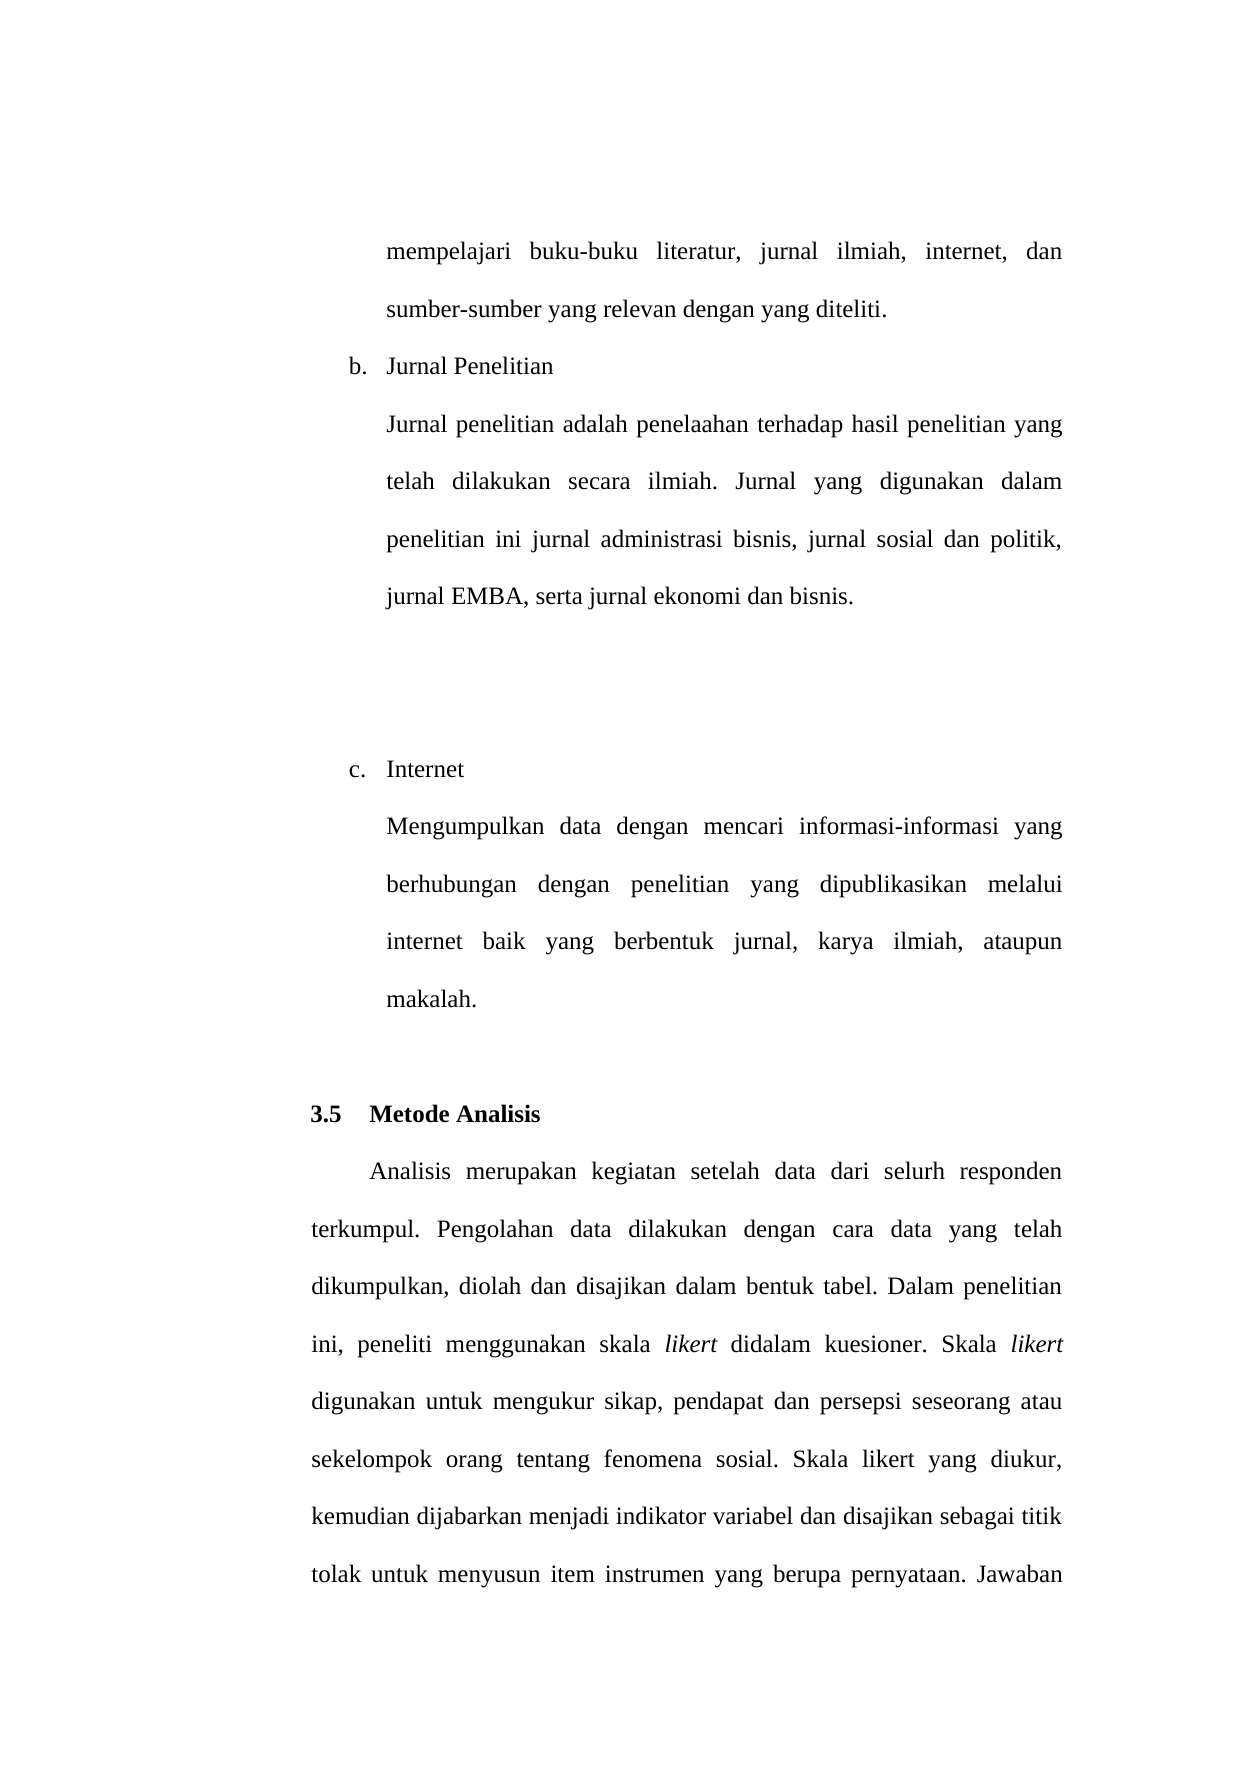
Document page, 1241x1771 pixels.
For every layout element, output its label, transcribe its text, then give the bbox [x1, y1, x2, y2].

list Internet [349, 754, 1063, 782]
list Metode Analisis [310, 1099, 1063, 1127]
list Jurnal penelitian adalah penelaahan terhadap hasil penelitian yang telah dilakukan secara ilmiah. Jurnal yang digunakan dalam penelitian ini jurnal administrasi bisnis, jurnal sosial dan politik, jurnal EMBA, serta jurnal ekonomi dan bisnis. [386, 409, 1063, 610]
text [311, 1156, 1063, 1587]
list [386, 236, 1063, 322]
list Mengumpulkan data dengan mencari informasi-informasi yang berhubungan dengan penelitian yang dipublikasikan melalui internet baik yang berbentuk jurnal, karya ilmiah, ataupun makalah. [386, 811, 1063, 1012]
list Jurnal Penelitian [349, 351, 1063, 380]
